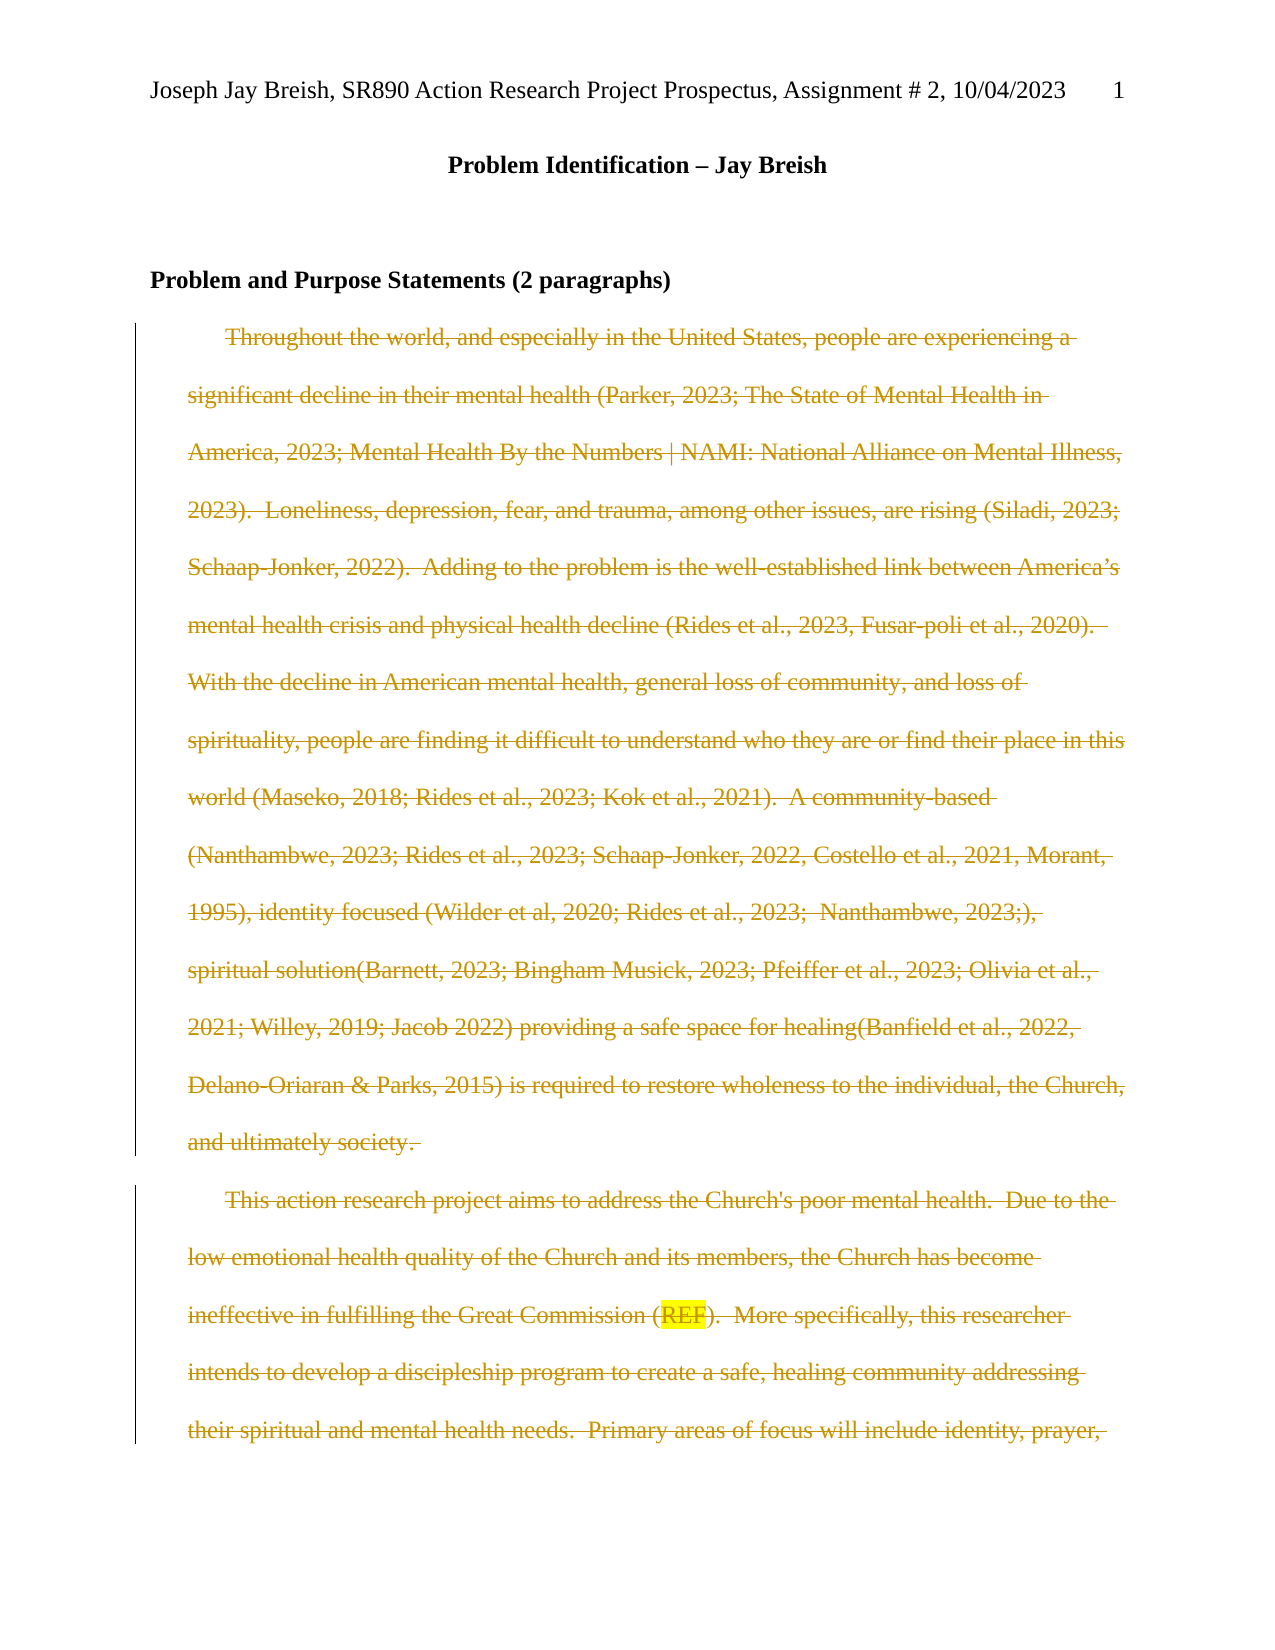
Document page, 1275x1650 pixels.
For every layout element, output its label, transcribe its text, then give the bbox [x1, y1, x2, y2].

subtitle Problem Identification – Jay Breish [150, 150, 1125, 179]
subtitle Problem and Purpose Statements (2 paragraphs) [150, 265, 1125, 294]
